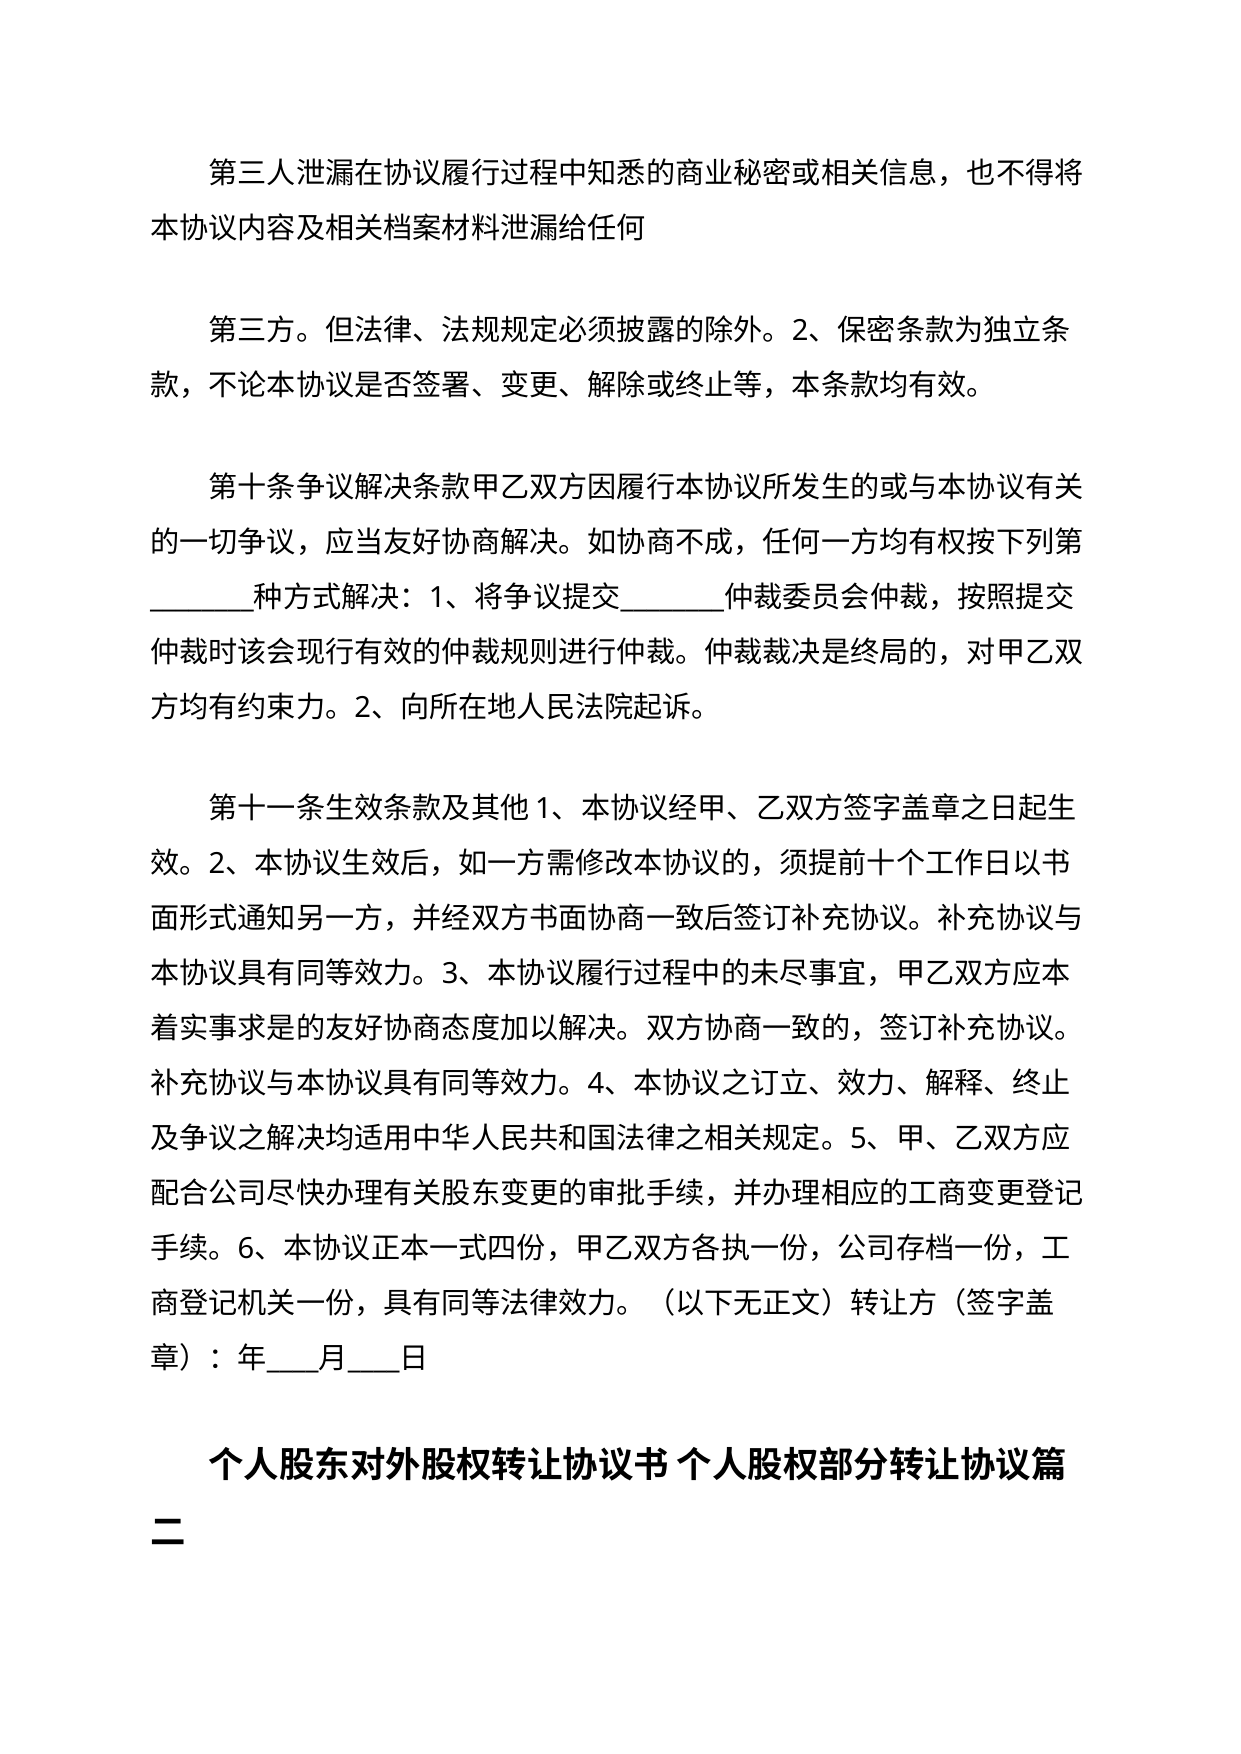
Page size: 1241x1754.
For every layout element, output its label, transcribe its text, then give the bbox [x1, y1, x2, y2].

text 第十条争议解决条款甲乙双方因履行本协议所发生的或与本协议有关的一切争议，应当友好协商解决。如协商不成，任何一方均有权按下列第________种方式解决：1、将争议提交________仲裁委员会仲裁，按照提交仲裁时该会现行有效的仲裁规则进行仲裁。仲裁裁决是终局的，对甲乙双方均有约束力。2、向所在地人民法院起诉。 [150, 463, 1090, 726]
text 第三人泄漏在协议履行过程中知悉的商业秘密或相关信息，也不得将本协议内容及相关档案材料泄漏给任何 [150, 150, 1090, 247]
text 第十一条生效条款及其他1、本协议经甲、乙双方签字盖章之日起生效。2、本协议生效后，如一方需修改本协议的，须提前十个工作日以书面形式通知另一方，并经双方书面协商一致后签订补充协议。补充协议与本协议具有同等效力。3、本协议履行过程中的未尽事宜，甲乙双方应本着实事求是的友好协商态度加以解决。双方协商一致的，签订补充协议。补充协议与本协议具有同等效力。4、本协议之订立、效力、解释、终止及争议之解决均适用中华人民共和国法律之相关规定。5、甲、乙双方应配合公司尽快办理有关股东变更的审批手续，并办理相应的工商变更登记手续。6、本协议正本一式四份，甲乙双方各执一份，公司存档一份，工商登记机关一份，具有同等法律效力。（以下无正文）转让方（签字盖章）：年____月____日 [150, 785, 1090, 1377]
text 个人股东对外股权转让协议书 个人股权部分转让协议篇二 [150, 1437, 1090, 1554]
text 第三方。但法律、法规规定必须披露的除外。2、保密条款为独立条款，不论本协议是否签署、变更、解除或终止等，本条款均有效。 [150, 307, 1090, 404]
